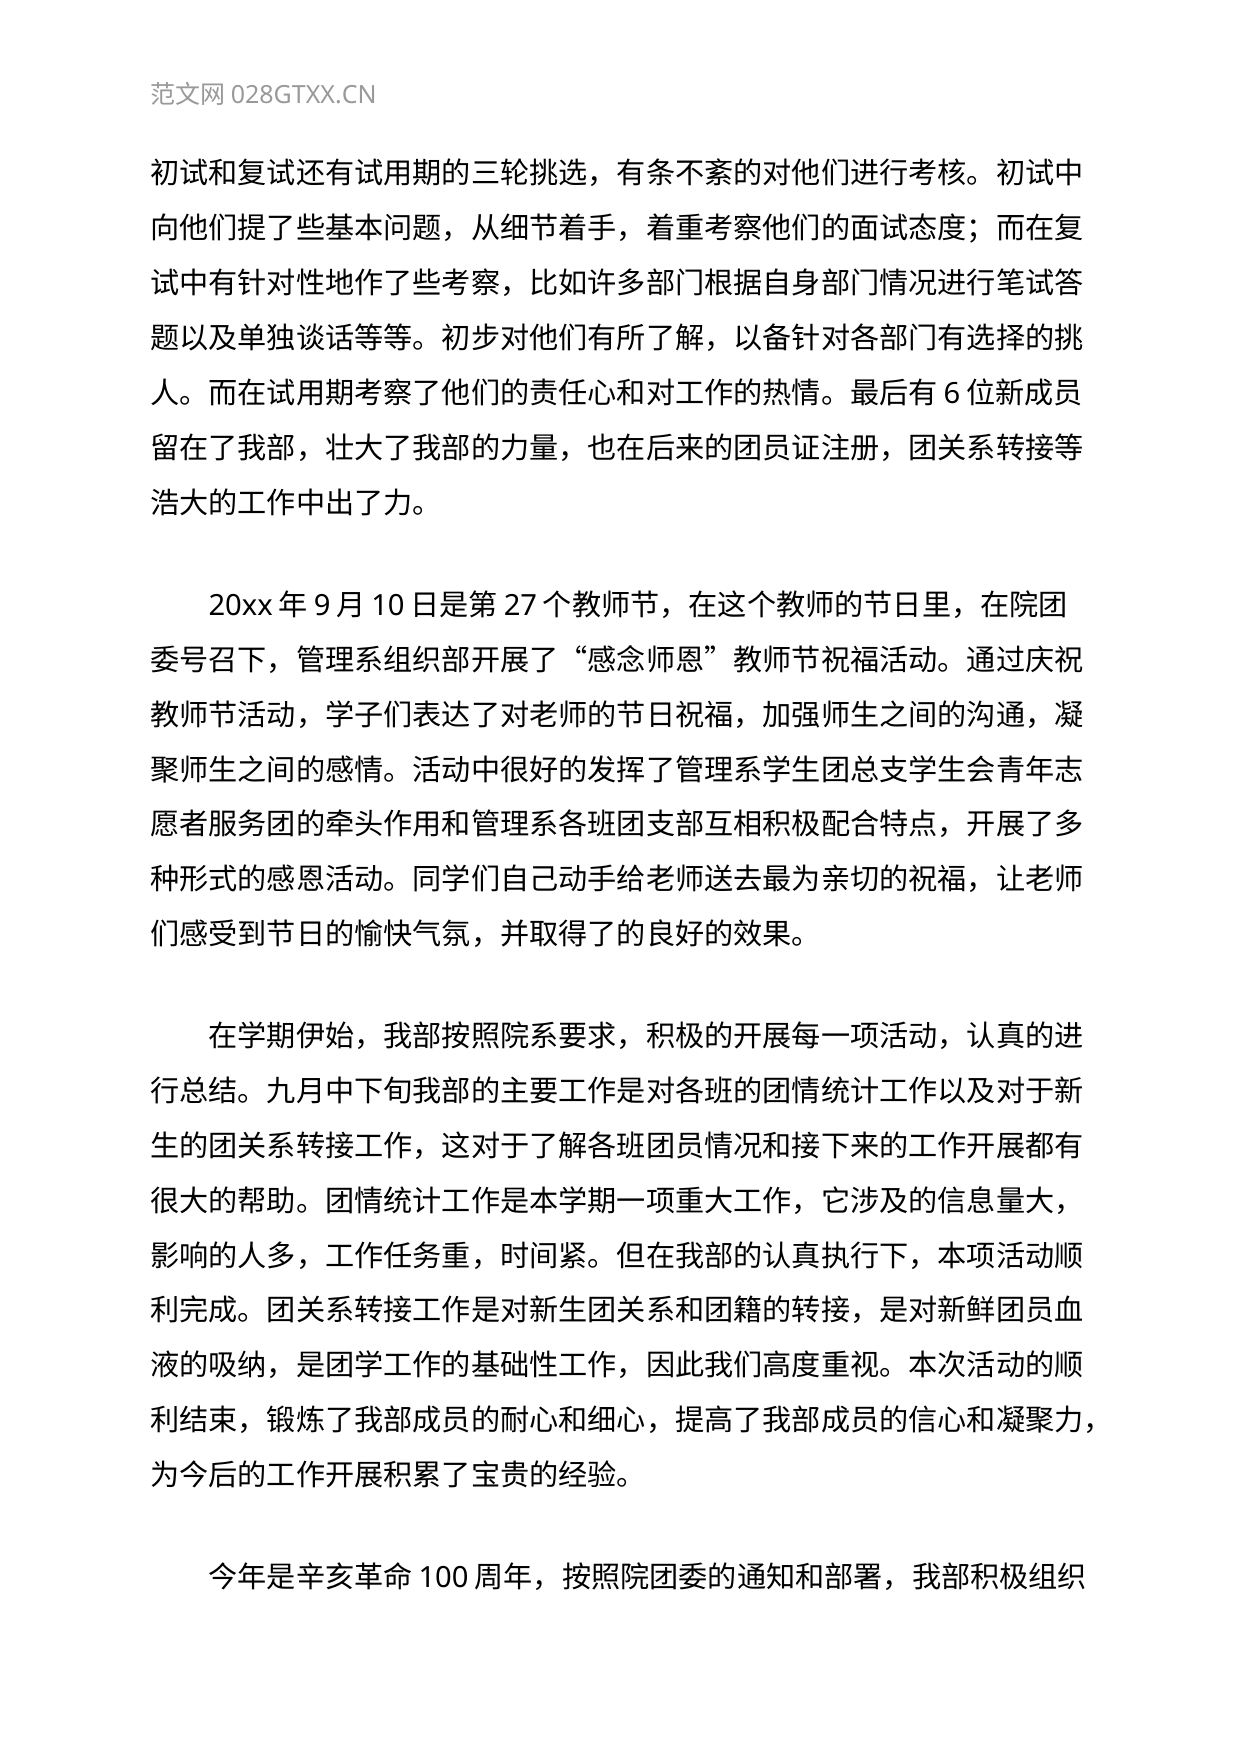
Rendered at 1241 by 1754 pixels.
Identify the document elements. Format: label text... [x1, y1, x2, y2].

text 在学期伊始，我部按照院系要求，积极的开展每一项活动，认真的进行总结。九月中下旬我部的主要工作是对各班的团情统计工作以及对于新生的团关系转接工作，这对于了解各班团员情况和接下来的工作开展都有很大的帮助。团情统计工作是本学期一项重大工作，它涉及的信息量大，影响的人多，工作任务重，时间紧。但在我部的认真执行下，本项活动顺利完成。团关系转接工作是对新生团关系和团籍的转接，是对新鲜团员血液的吸纳，是团学工作的基础性工作，因此我们高度重视。本次活动的顺利结束，锻炼了我部成员的耐心和细心，提高了我部成员的信心和凝聚力，为今后的工作开展积累了宝贵的经验。 [150, 1012, 1090, 1494]
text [150, 1553, 1090, 1596]
text 20xx年9月10日是第27个教师节，在这个教师的节日里，在院团委号召下，管理系组织部开展了“感念师恩”教师节祝福活动。通过庆祝教师节活动，学子们表达了对老师的节日祝福，加强师生之间的沟通，凝聚师生之间的感情。活动中很好的发挥了管理系学生团总支学生会青年志愿者服务团的牵头作用和管理系各班团支部互相积极配合特点，开展了多种形式的感恩活动。同学们自己动手给老师送去最为亲切的祝福，让老师们感受到节日的愉快气氛，并取得了的良好的效果。 [150, 581, 1090, 953]
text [150, 150, 1090, 522]
